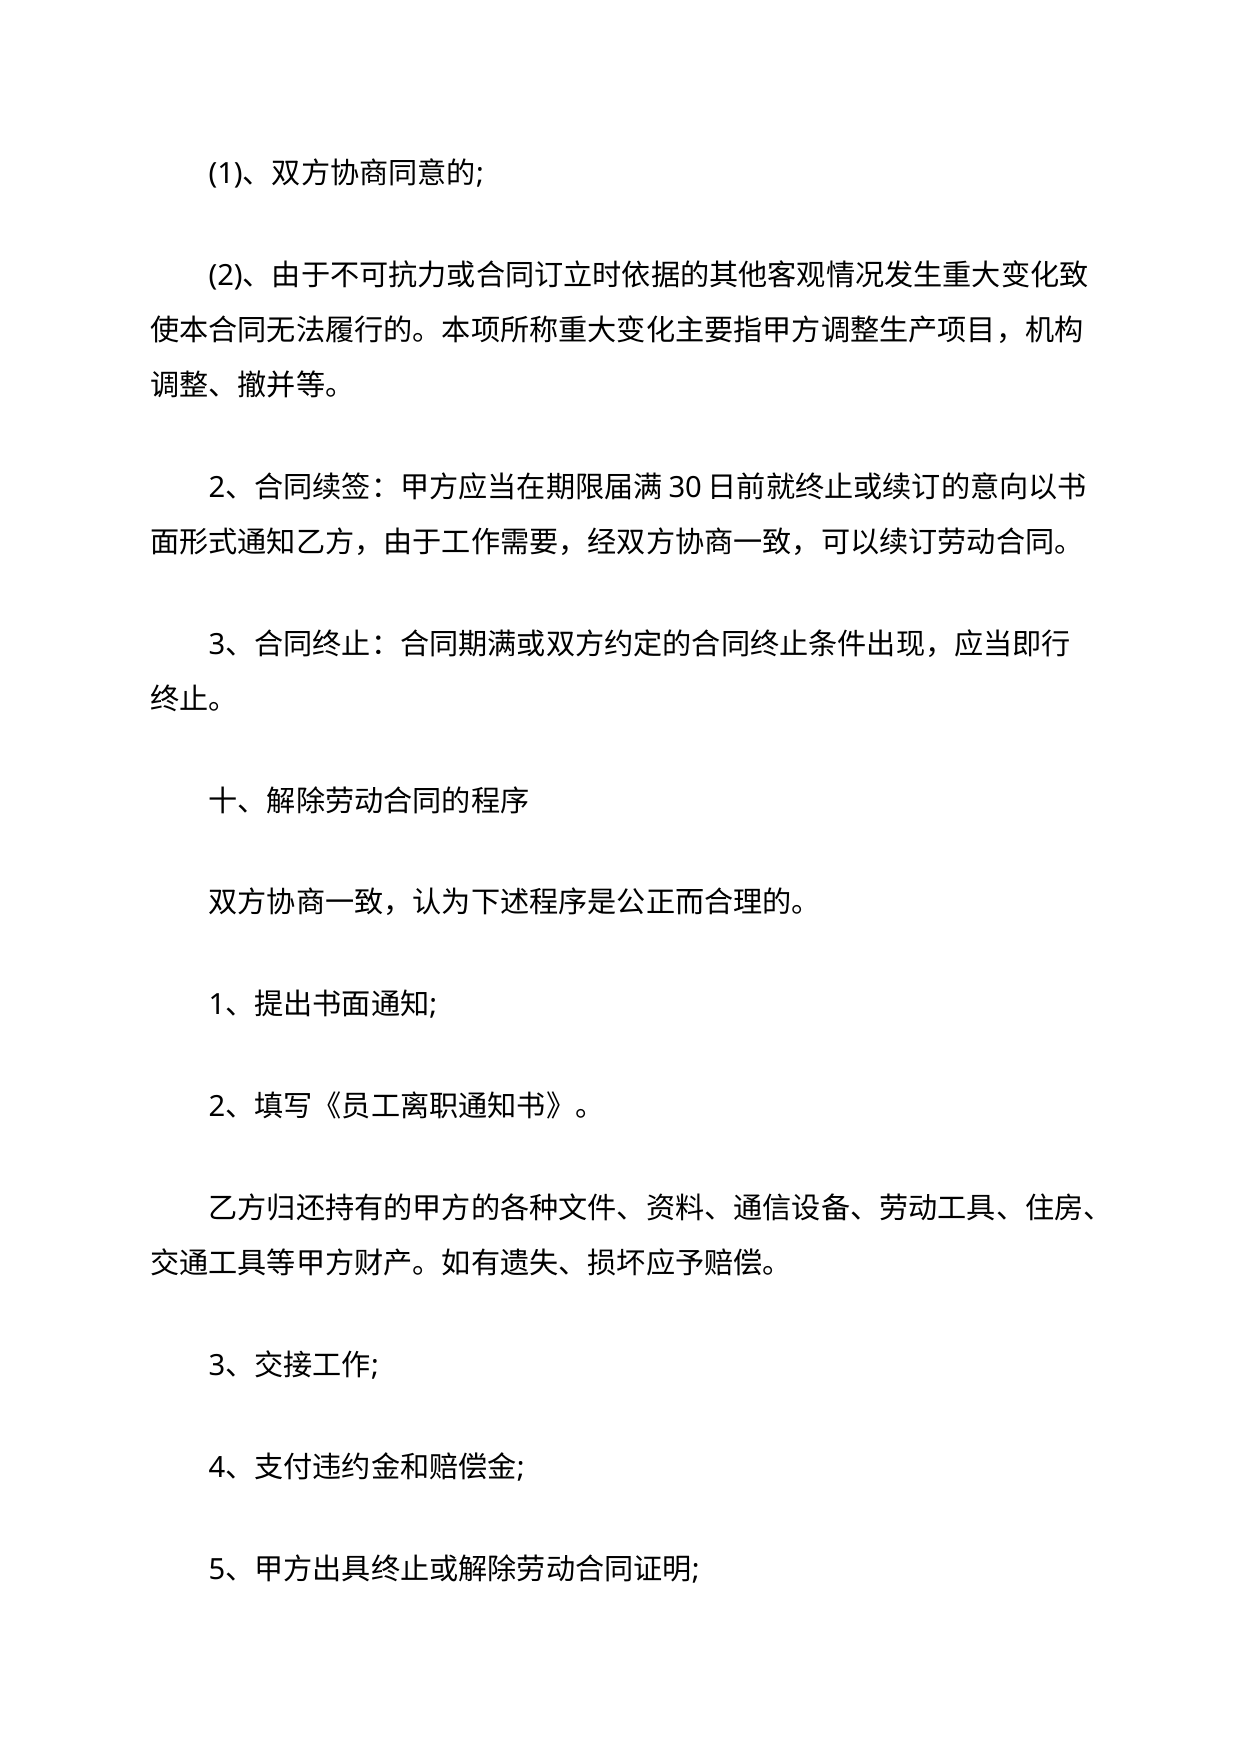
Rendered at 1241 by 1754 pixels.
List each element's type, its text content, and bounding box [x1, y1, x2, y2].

text 1、提出书面通知; [150, 981, 1090, 1023]
text 2、填写《员工离职通知书》。 [150, 1083, 1090, 1125]
text 3、交接工作; [150, 1341, 1090, 1384]
text 乙方归还持有的甲方的各种文件、资料、通信设备、劳动工具、住房、交通工具等甲方财产。如有遗失、损坏应予赔偿。 [150, 1185, 1090, 1282]
text (1)、双方协商同意的; [150, 150, 1090, 192]
text (2)、由于不可抗力或合同订立时依据的其他客观情况发生重大变化致使本合同无法履行的。本项所称重大变化主要指甲方调整生产项目，机构调整、撤并等。 [150, 252, 1090, 404]
text 十、解除劳动合同的程序 [150, 777, 1090, 819]
text 4、支付违约金和赔偿金; [150, 1443, 1090, 1486]
text 2、合同续签：甲方应当在期限届满30日前就终止或续订的意向以书面形式通知乙方，由于工作需要，经双方协商一致，可以续订劳动合同。 [150, 464, 1090, 561]
text 5、甲方出具终止或解除劳动合同证明; [150, 1545, 1090, 1588]
text 3、合同终止：合同期满或双方约定的合同终止条件出现，应当即行终止。 [150, 620, 1090, 718]
text 双方协商一致，认为下述程序是公正而合理的。 [150, 879, 1090, 921]
